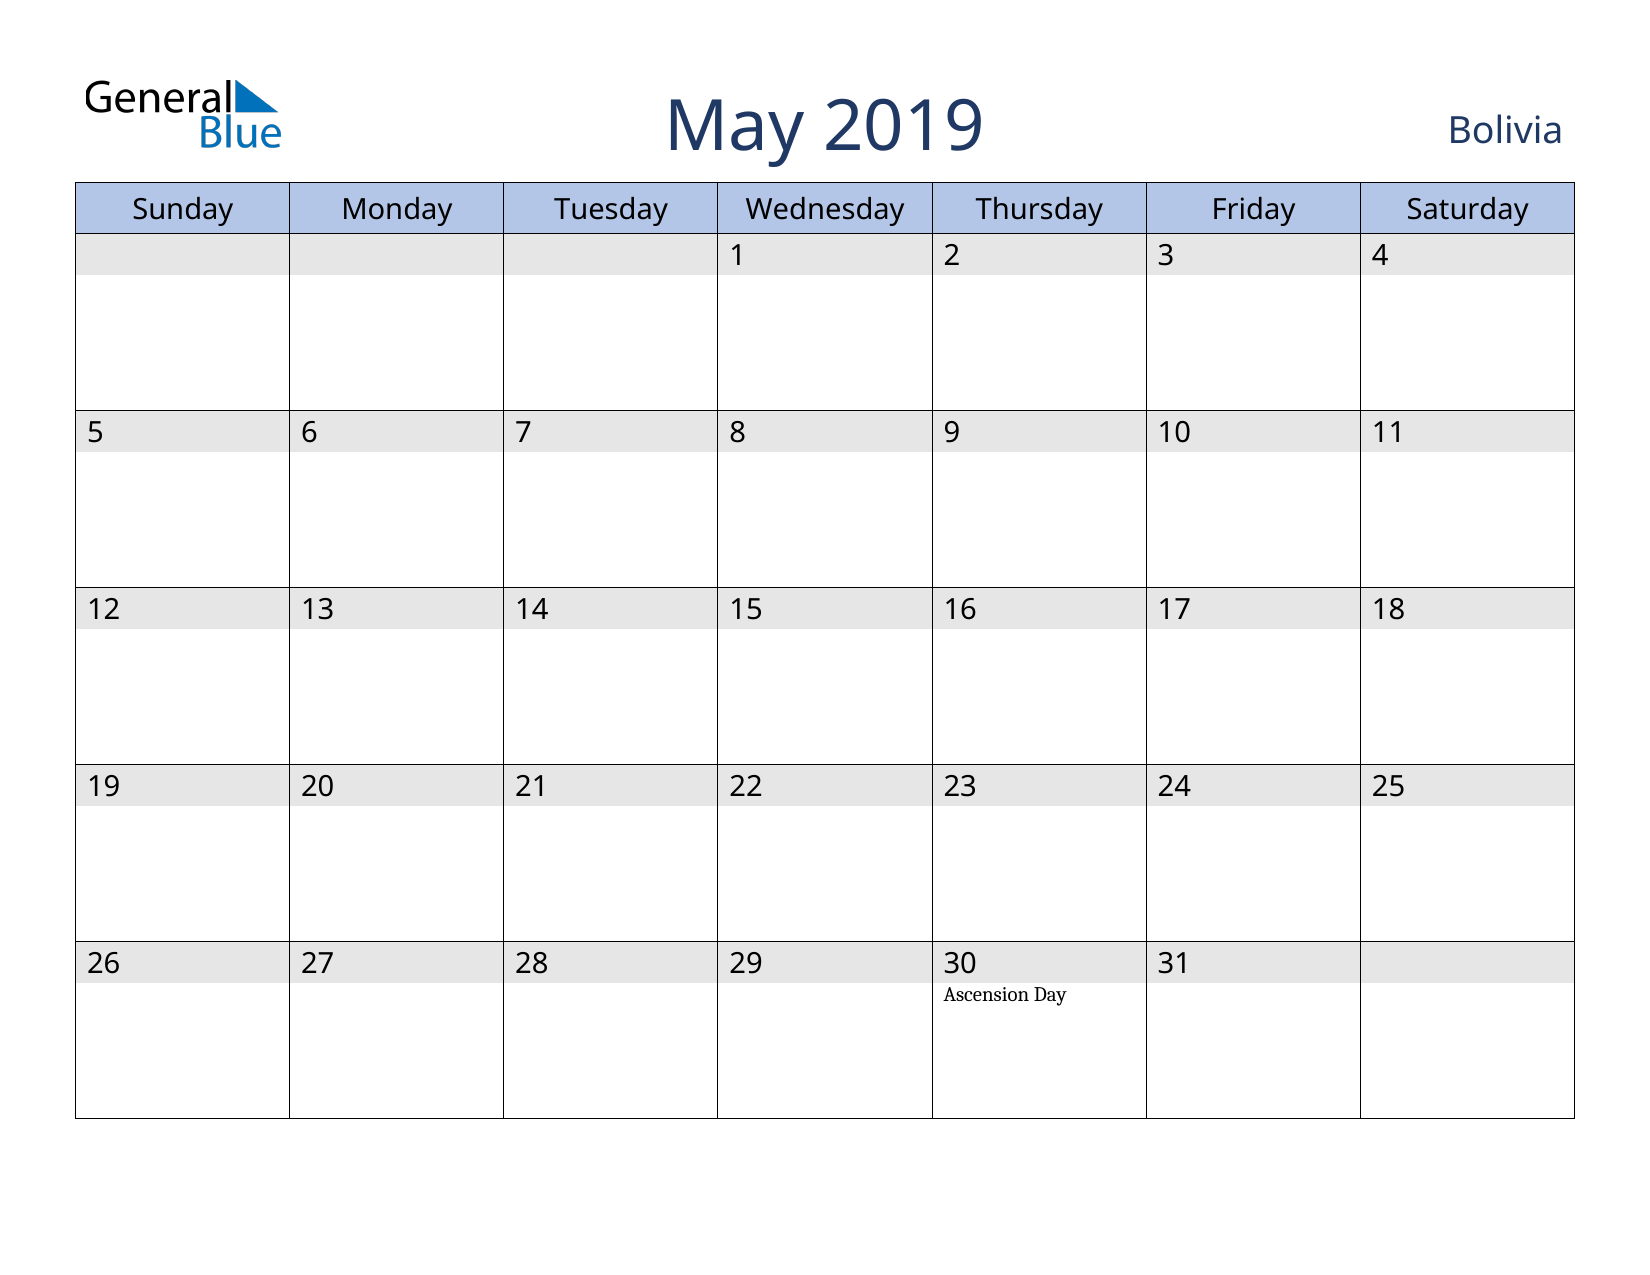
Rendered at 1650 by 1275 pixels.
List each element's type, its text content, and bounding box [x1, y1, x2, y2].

table_cell [718, 629, 932, 764]
table_cell 5 [76, 411, 289, 452]
table_cell [290, 629, 503, 764]
table_cell [76, 275, 289, 410]
table_cell [718, 452, 932, 587]
table_cell [933, 629, 1146, 764]
table_cell [76, 452, 289, 587]
table_cell [718, 806, 932, 941]
table_cell [504, 234, 717, 275]
table_cell [1147, 629, 1360, 764]
table_cell 31 [1147, 942, 1360, 983]
table_cell 8 [718, 411, 932, 452]
table_cell 18 [1361, 588, 1574, 629]
table_cell [504, 629, 717, 764]
table_cell 12 [76, 588, 289, 629]
table_cell Tuesday [504, 183, 717, 233]
table_cell [1361, 452, 1574, 587]
table_cell [1361, 629, 1574, 764]
table_cell [933, 275, 1146, 410]
table_cell 19 [76, 765, 289, 806]
table_cell [504, 452, 717, 587]
table_cell 24 [1147, 765, 1360, 806]
table_cell [290, 452, 503, 587]
table_cell 9 [933, 411, 1146, 452]
table_cell 27 [290, 942, 503, 983]
table_cell 13 [290, 588, 503, 629]
table_cell [504, 275, 717, 410]
table_cell [1361, 806, 1574, 941]
table_cell [504, 806, 717, 941]
table_cell [1361, 275, 1574, 410]
table_cell [290, 275, 503, 410]
table_cell 22 [718, 765, 932, 806]
table_cell 16 [933, 588, 1146, 629]
table_cell Ascension Day [933, 983, 1146, 1118]
table_cell [1361, 942, 1574, 983]
table_cell 29 [718, 942, 932, 983]
table_cell 20 [290, 765, 503, 806]
table_cell 14 [504, 588, 717, 629]
table_cell [76, 983, 289, 1118]
table_cell 3 [1147, 234, 1360, 275]
table_cell 17 [1147, 588, 1360, 629]
table_cell Friday [1147, 183, 1360, 233]
table_cell [1147, 983, 1360, 1118]
table_cell 1 [718, 234, 932, 275]
table_cell [1361, 983, 1574, 1118]
table_header [76, 75, 503, 182]
table_cell Sunday [76, 183, 289, 233]
table_cell 28 [504, 942, 717, 983]
table_cell Monday [290, 183, 503, 233]
table_cell [718, 983, 932, 1118]
picture [86, 80, 281, 148]
table_cell 21 [504, 765, 717, 806]
table_cell Wednesday [718, 183, 932, 233]
table_cell 4 [1361, 234, 1574, 275]
table_cell [933, 806, 1146, 941]
table_cell [76, 806, 289, 941]
table_cell [1147, 452, 1360, 587]
table_cell Saturday [1361, 183, 1574, 233]
table_cell 2 [933, 234, 1146, 275]
table_cell [1147, 275, 1360, 410]
table_cell 15 [718, 588, 932, 629]
table_cell [290, 983, 503, 1118]
table_cell [933, 452, 1146, 587]
table_cell 6 [290, 411, 503, 452]
table_cell [1147, 806, 1360, 941]
table_cell [504, 983, 717, 1118]
table_cell 26 [76, 942, 289, 983]
table_cell 10 [1147, 411, 1360, 452]
table_header Bolivia [1146, 75, 1574, 182]
table_header May 2019 [504, 75, 1146, 182]
table_cell 30 [933, 942, 1146, 983]
table_cell [290, 234, 503, 275]
table_cell Thursday [933, 183, 1146, 233]
table_cell 23 [933, 765, 1146, 806]
table_cell [76, 234, 289, 275]
table_cell [290, 806, 503, 941]
table_cell [76, 629, 289, 764]
table_cell 25 [1361, 765, 1574, 806]
table_cell 7 [504, 411, 717, 452]
table_cell [718, 275, 932, 410]
table_cell 11 [1361, 411, 1574, 452]
